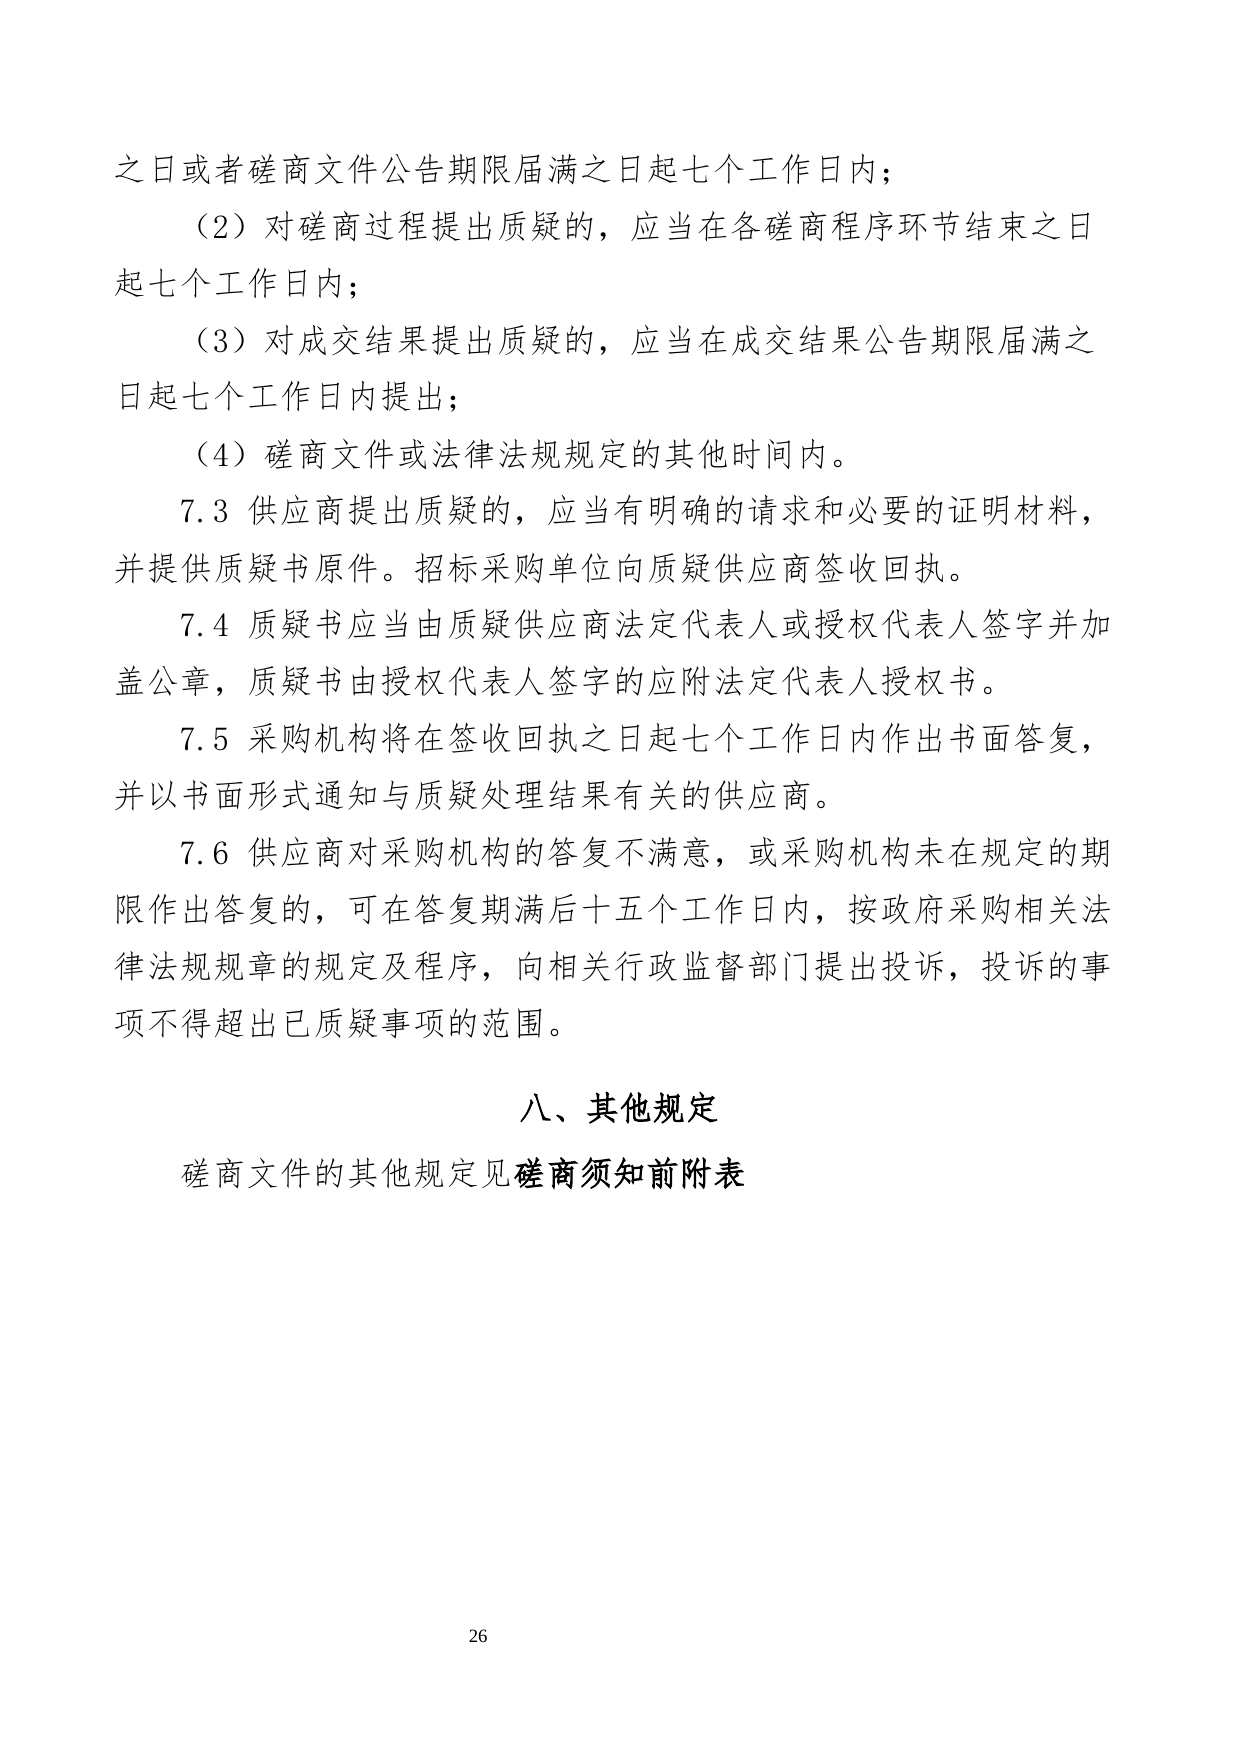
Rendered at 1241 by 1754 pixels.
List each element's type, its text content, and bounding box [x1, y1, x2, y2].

text （3）对成交结果提出质疑的，应当在成交结果公告期限届满之日起七个工作日内提出； [112, 319, 1125, 414]
text 7.6 供应商对采购机构的答复不满意，或采购机构未在规定的期限作出答复的，可在答复期满后十五个工作日内，按政府采购相关法律法规规章的规定及程序，向相关行政监督部门提出投诉，投诉的事项不得超出已质疑事项的范围。 [112, 831, 1125, 1040]
text （4）磋商文件或法律法规规定的其他时间内。 [112, 433, 1125, 471]
text 磋商文件的其他规定见磋商须知前附表 [112, 1152, 1125, 1189]
text 7.3 供应商提出质疑的，应当有明确的请求和必要的证明材料，并提供质疑书原件。招标采购单位向质疑供应商签收回执。 [112, 489, 1125, 584]
text 7.4 质疑书应当由质疑供应商法定代表人或授权代表人签字并加盖公章，质疑书由授权代表人签字的应附法定代表人授权书。 [112, 603, 1125, 698]
text 7.5 采购机构将在签收回执之日起七个工作日内作出书面答复，并以书面形式通知与质疑处理结果有关的供应商。 [112, 717, 1125, 812]
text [112, 148, 1125, 186]
subtitle 八、其他规定 [112, 1086, 1125, 1124]
text （2）对磋商过程提出质疑的，应当在各磋商程序环节结束之日起七个工作日内； [112, 205, 1125, 300]
